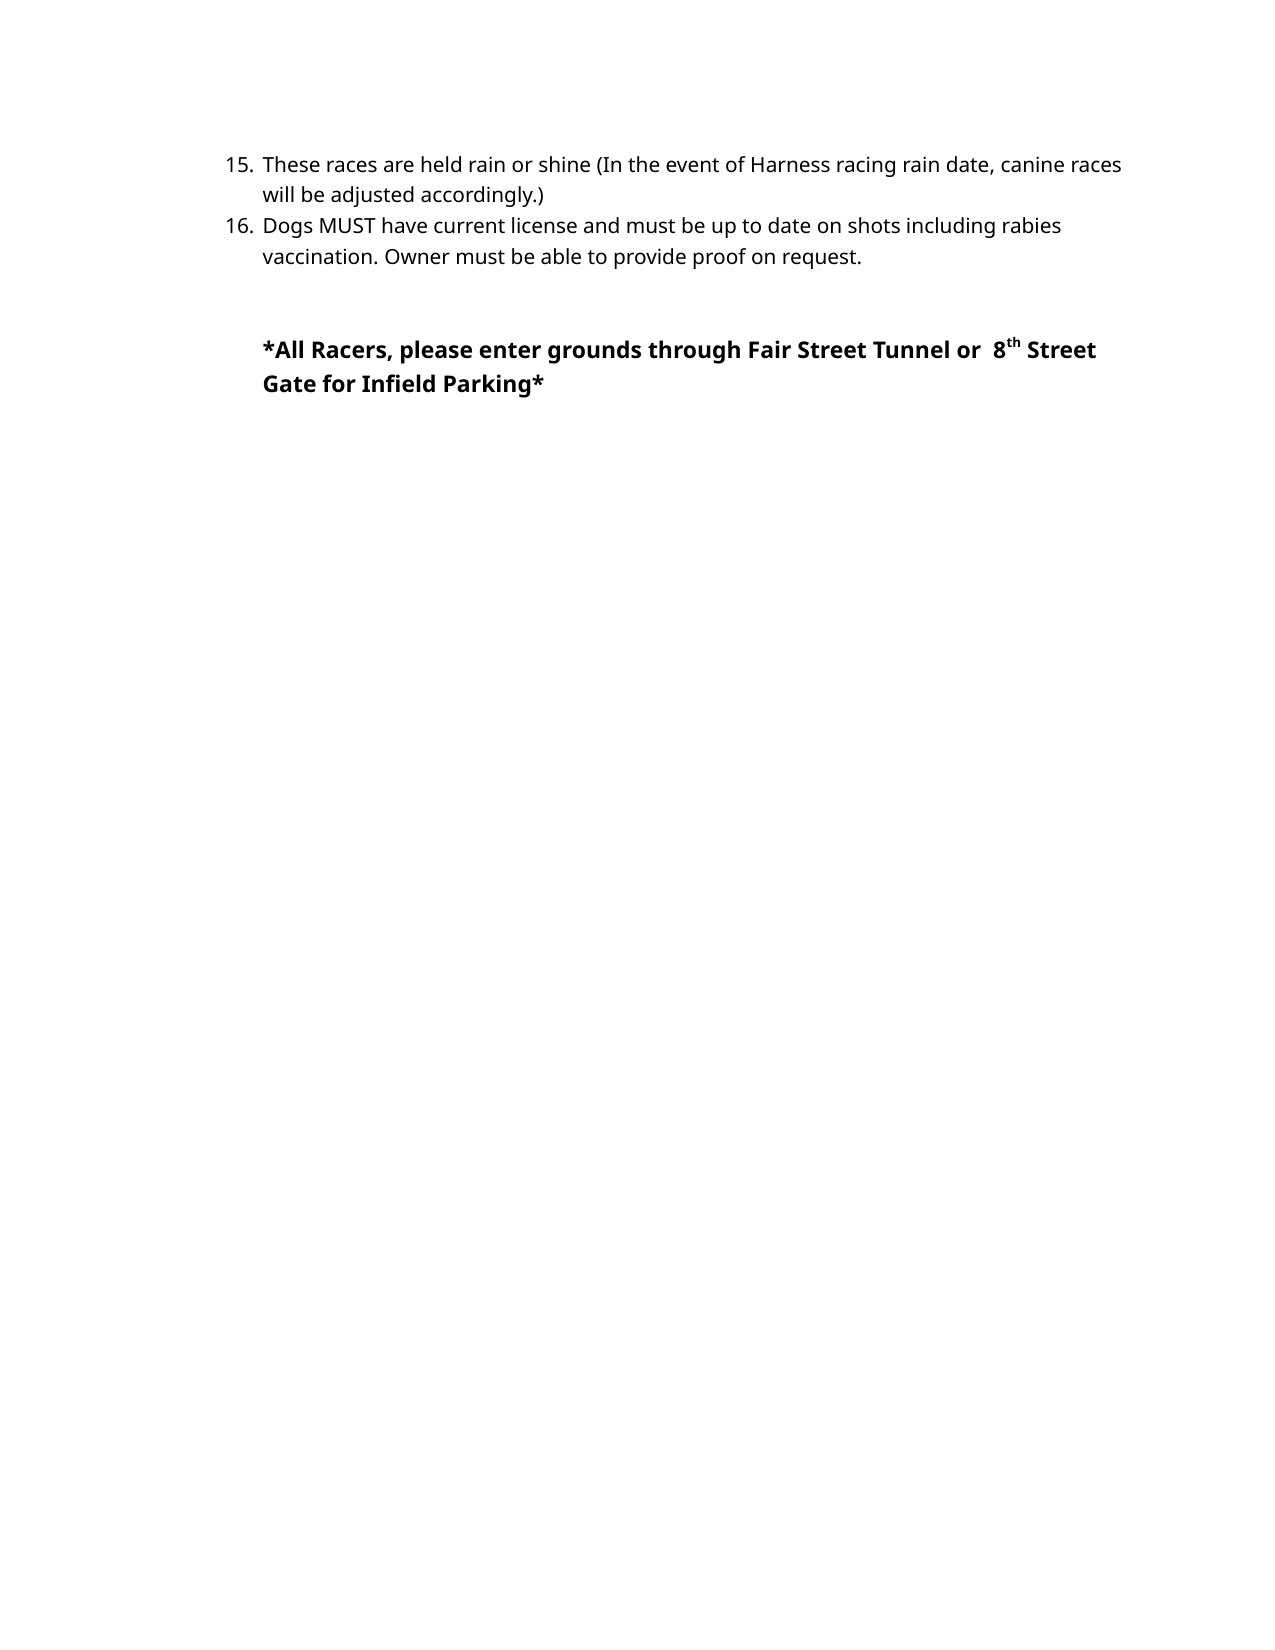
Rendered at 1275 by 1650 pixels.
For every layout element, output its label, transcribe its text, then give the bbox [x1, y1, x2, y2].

list *All Racers, please enter grounds through Fair Street Tunnel or 8th Street Gate for Infield Parking* [262, 334, 1125, 399]
list Dogs MUST have current license and must be up to date on shots including rabies vaccination. Owner must be able to provide proof on request. [225, 211, 1125, 270]
list These races are held rain or shine (In the event of Harness racing rain date, canine races will be adjusted accordingly.) [225, 150, 1125, 209]
